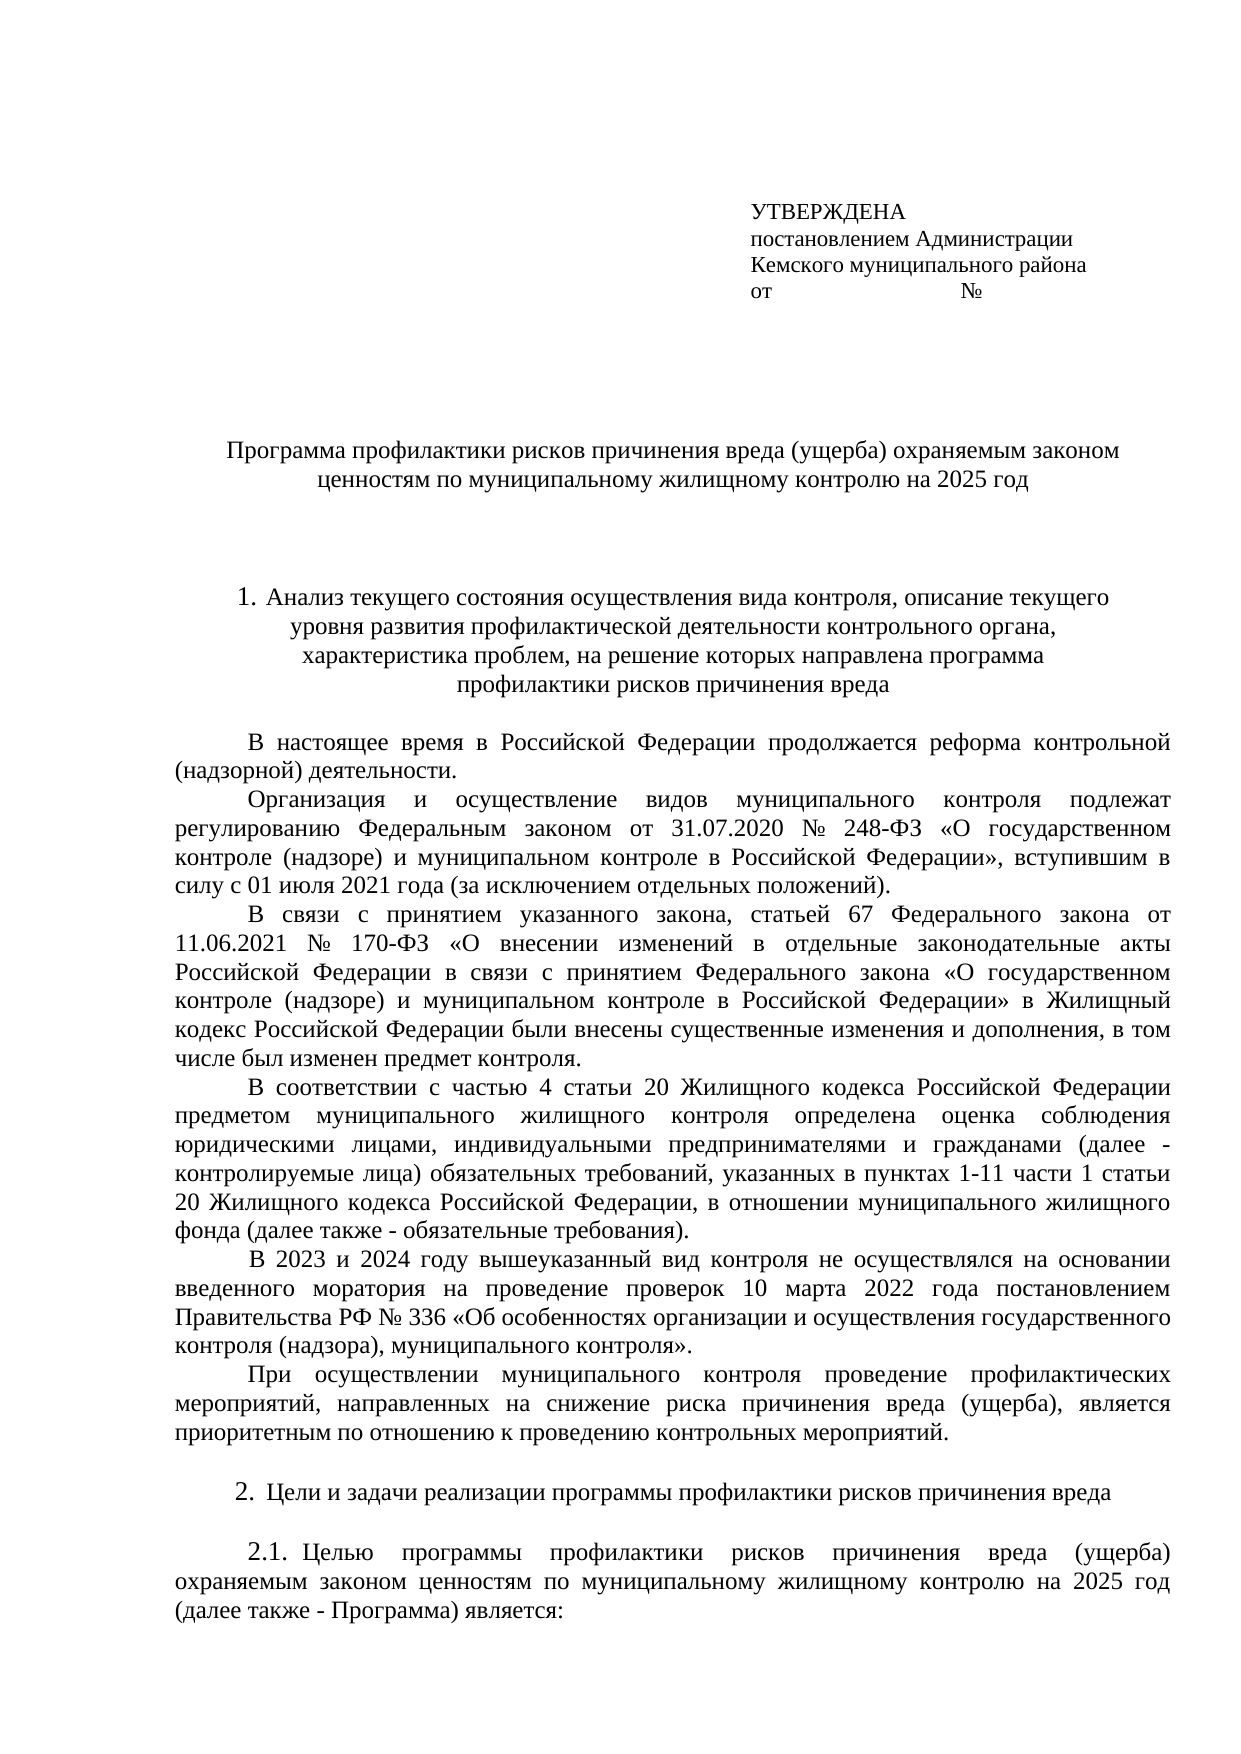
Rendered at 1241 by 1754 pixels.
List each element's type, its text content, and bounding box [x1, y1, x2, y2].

text постановлением Администрации [248, 225, 1172, 251]
list Целью программы профилактики рисков причинения вреда (ущерба) охраняемым законом ценностям по муниципальному жилищному контролю на 2025 год (далее также - Программа) является: [174, 1535, 1172, 1624]
text УТВЕРЖДЕНА [248, 198, 1172, 225]
text В соответствии с частью 4 статьи 20 Жилищного кодекса Российской Федерации предметом муниципального жилищного контроля определена оценка соблюдения юридическими лицами, индивидуальными предпринимателями и гражданами (далее - контролируемые лица) обязательных требований, указанных в пунктах 1-11 части 1 статьи 20 Жилищного кодекса Российской Федерации, в отношении муниципального жилищного фонда (далее также - обязательные требования). [174, 1072, 1172, 1244]
text В 2023 и 2024 году вышеуказанный вид контроля не осуществлялся на основании введенного моратория на проведение проверок 10 марта 2022 года постановлением Правительства РФ № 336 «Об особенностях организации и осуществления государственного контроля (надзора), муниципального контроля». [174, 1244, 1172, 1359]
list Цели и задачи реализации программы профилактики рисков причинения вреда [174, 1475, 1172, 1506]
text от № [248, 277, 1172, 304]
text В настоящее время в Российской Федерации продолжается реформа контрольной (надзорной) деятельности. [174, 727, 1172, 784]
text Организация и осуществление видов муниципального контроля подлежат регулированию Федеральным законом от 31.07.2020 № 248-ФЗ «О государственном контроле (надзоре) и муниципальном контроле в Российской Федерации», вступившим в силу с 01 июля 2021 года (за исключением отдельных положений). [174, 784, 1172, 899]
list Анализ текущего состояния осуществления вида контроля, описание текущего уровня развития профилактической деятельности контрольного органа, характеристика проблем, на решение которых направлена программа профилактики рисков причинения вреда [174, 580, 1172, 698]
text Программа профилактики рисков причинения вреда (ущерба) охраняемым законом ценностям по муниципальному жилищному контролю на 2025 год [174, 436, 1172, 493]
text Кемского муниципального района [248, 251, 1172, 277]
text При осуществлении муниципального контроля проведение профилактических мероприятий, направленных на снижение риска причинения вреда (ущерба), является приоритетным по отношению к проведению контрольных мероприятий. [174, 1359, 1172, 1446]
text В связи с принятием указанного закона, статьей 67 Федерального закона от 11.06.2021 № 170-ФЗ «О внесении изменений в отдельные законодательные акты Российской Федерации в связи с принятием Федерального закона «О государственном контроле (надзоре) и муниципальном контроле в Российской Федерации» в Жилищный кодекс Российской Федерации были внесены существенные изменения и дополнения, в том числе был изменен предмет контроля. [174, 899, 1172, 1072]
